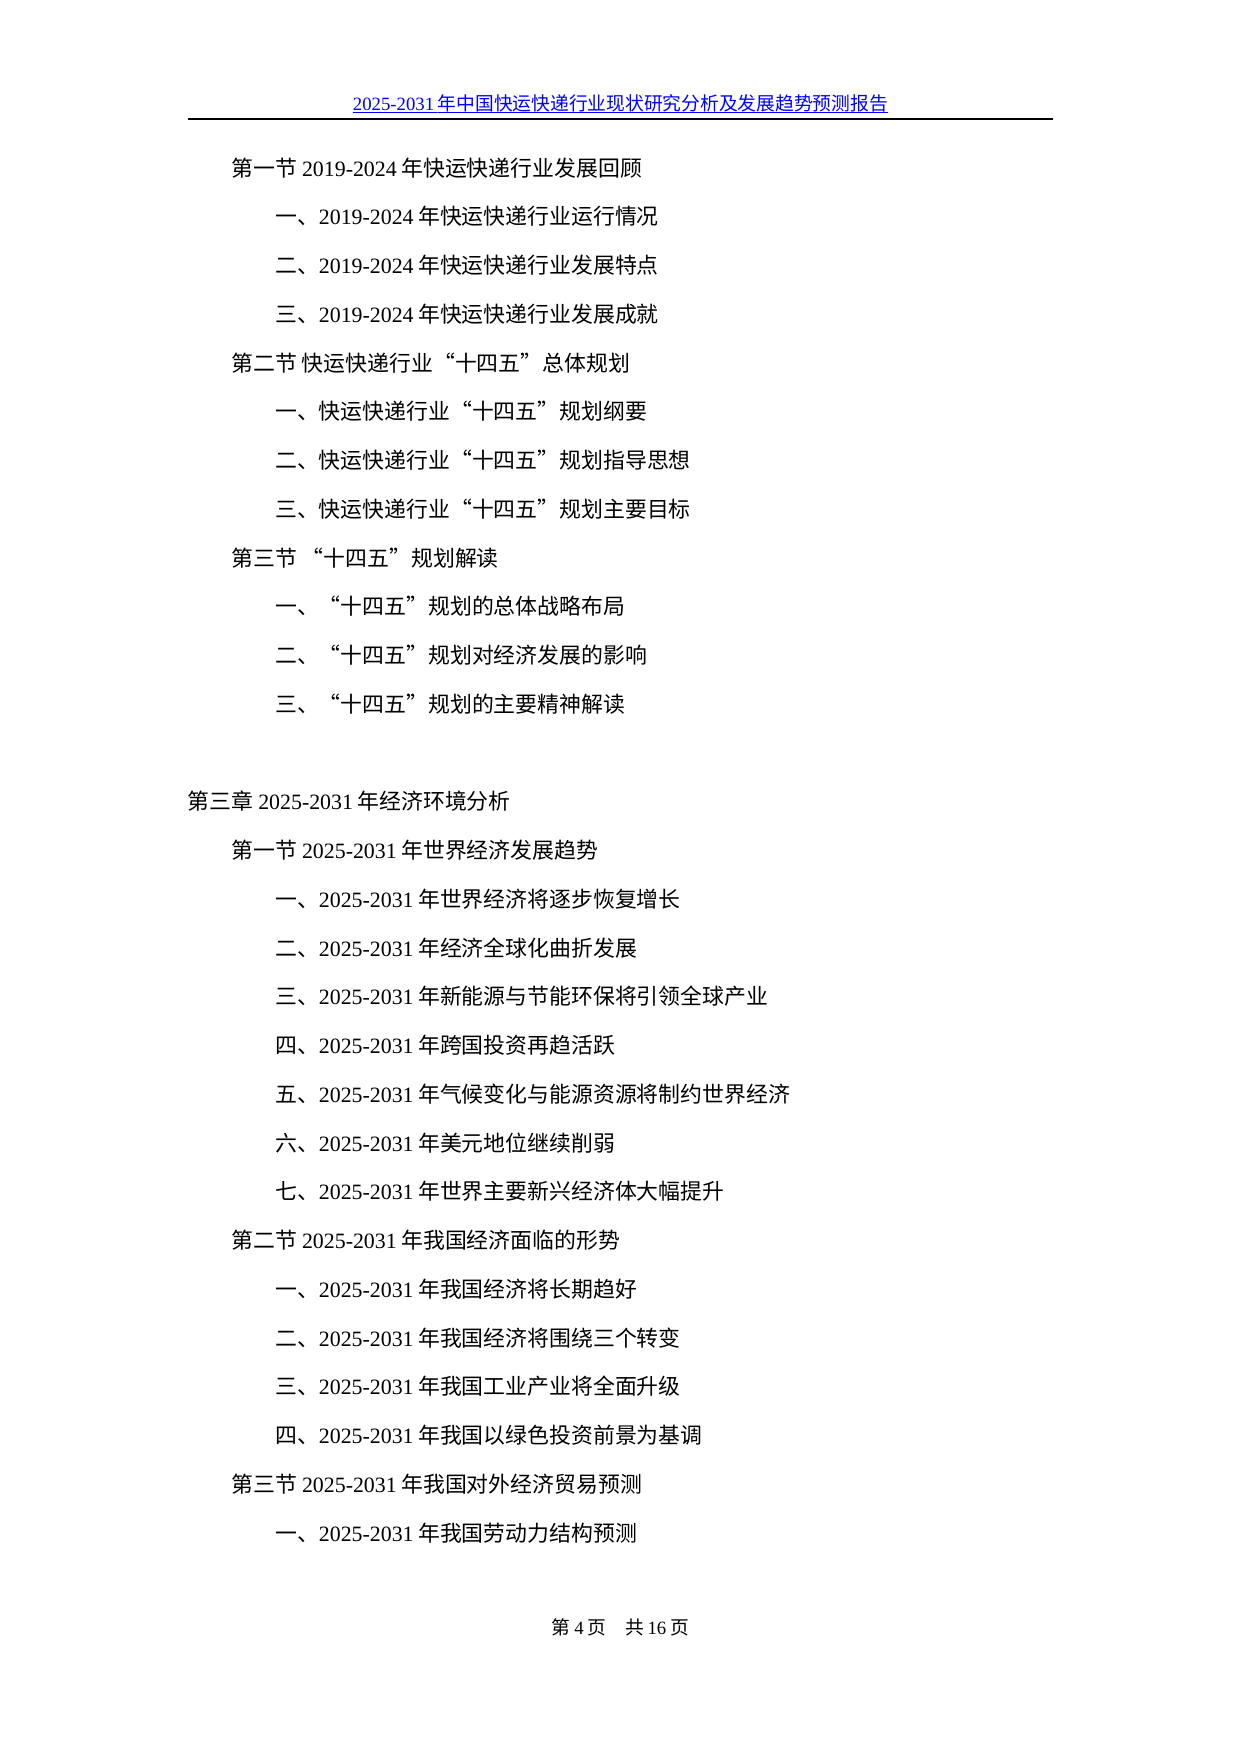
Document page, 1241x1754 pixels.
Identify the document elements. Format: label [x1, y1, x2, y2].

text [187, 150, 1053, 1548]
